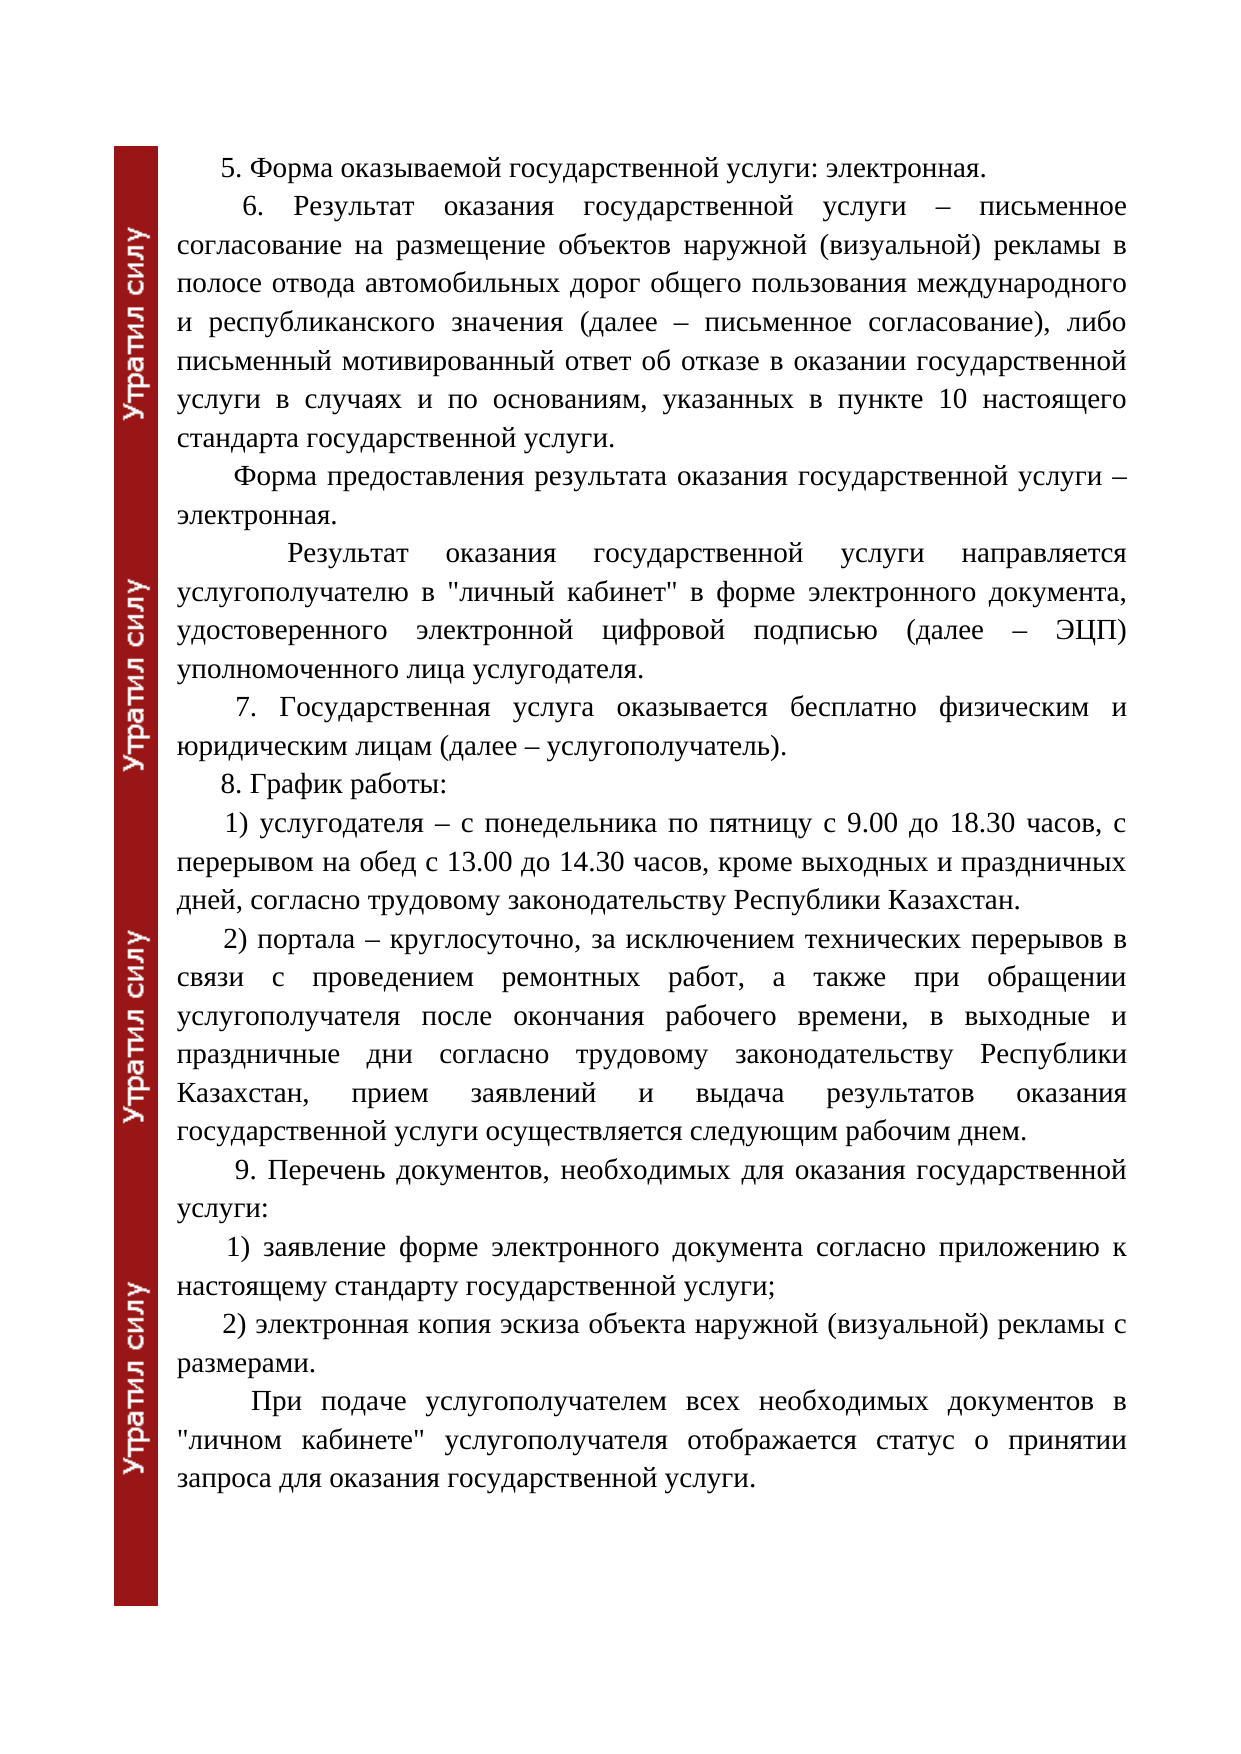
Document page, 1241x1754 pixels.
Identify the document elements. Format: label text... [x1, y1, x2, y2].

text 7. Государственная услуга оказывается бесплатно физическим и юридическим лицам (далее – услугополучатель). [112, 689, 1128, 762]
text 5. Форма оказываемой государственной услуги: электронная. [112, 150, 1128, 183]
picture [114, 916, 158, 921]
text 2) электронная копия эскиза объекта наружной (визуальной) рекламы с размерами. [112, 1306, 1128, 1378]
picture [114, 1301, 158, 1306]
text 8. График работы: [112, 767, 1128, 800]
picture [114, 1147, 158, 1152]
text 1) заявление форме электронного документа согласно приложению к настоящему стандарту государственной услуги; [112, 1229, 1128, 1301]
picture [114, 684, 158, 689]
text 9. Перечень документов, необходимых для оказания государственной услуги: [112, 1152, 1128, 1224]
text Результат оказания государственной услуги направляется услугополучателю в "личный кабинет" в форме электронного документа, удостоверенного электронной цифровой подписью (далее – ЭЦП) уполномоченного лица услугодателя. [112, 535, 1128, 684]
text 2) портала – круглосуточно, за исключением технических перерывов в связи с проведением ремонтных работ, а также при обращении услугополучателя после окончания рабочего времени, в выходные и праздничные дни согласно трудовому законодательству Республики Казахстан, прием заявлений и выдача результатов оказания государственной услуги осуществляется следующим рабочим днем. [112, 921, 1128, 1147]
picture [114, 1494, 158, 1606]
picture [114, 183, 158, 188]
picture [114, 453, 158, 458]
picture [114, 800, 158, 805]
picture [114, 530, 158, 535]
text При подаче услугополучателем всех необходимых документов в "личном кабинете" услугополучателя отображается статус о принятии запроса для оказания государственной услуги. [112, 1383, 1128, 1494]
text 1) услугодателя – с понедельника по пятницу с 9.00 до 18.30 часов, с перерывом на обед с 13.00 до 14.30 часов, кроме выходных и праздничных дней, согласно трудовому законодательству Республики Казахстан. [112, 805, 1128, 916]
text Форма предоставления результата оказания государственной услуги – электронная. [112, 458, 1128, 530]
picture [114, 146, 158, 150]
text 6. Результат оказания государственной услуги – письменное согласование на размещение объектов наружной (визуальной) рекламы в полосе отвода автомобильных дорог общего пользования международного и республиканского значения (далее – письменное согласование), либо письменный мотивированный ответ об отказе в оказании государственной услуги в случаях и по основаниям, указанных в пункте 10 настоящего стандарта государственной услуги. [112, 188, 1128, 453]
picture [114, 1378, 158, 1383]
picture [114, 762, 158, 767]
picture [114, 1224, 158, 1229]
